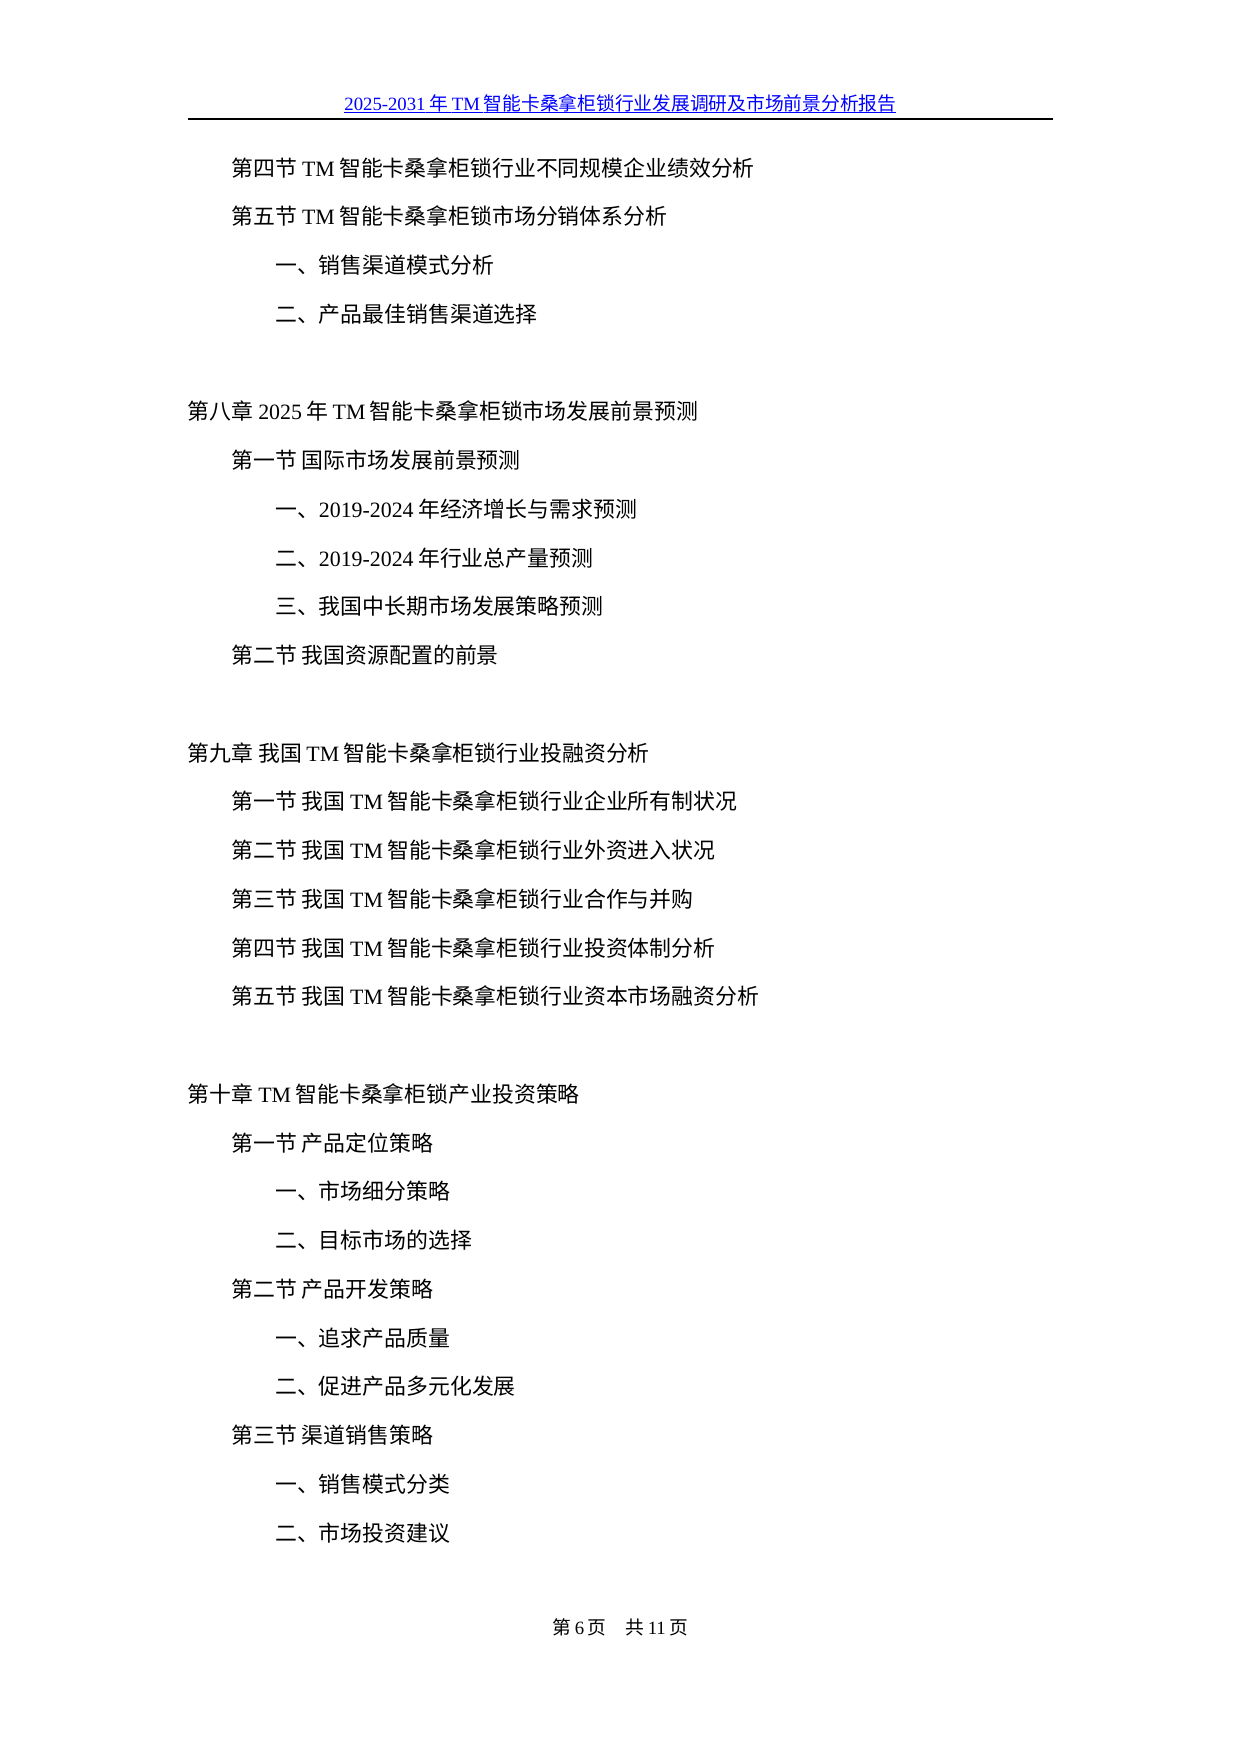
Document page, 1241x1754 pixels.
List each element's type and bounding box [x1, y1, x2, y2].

text [187, 150, 1053, 1548]
